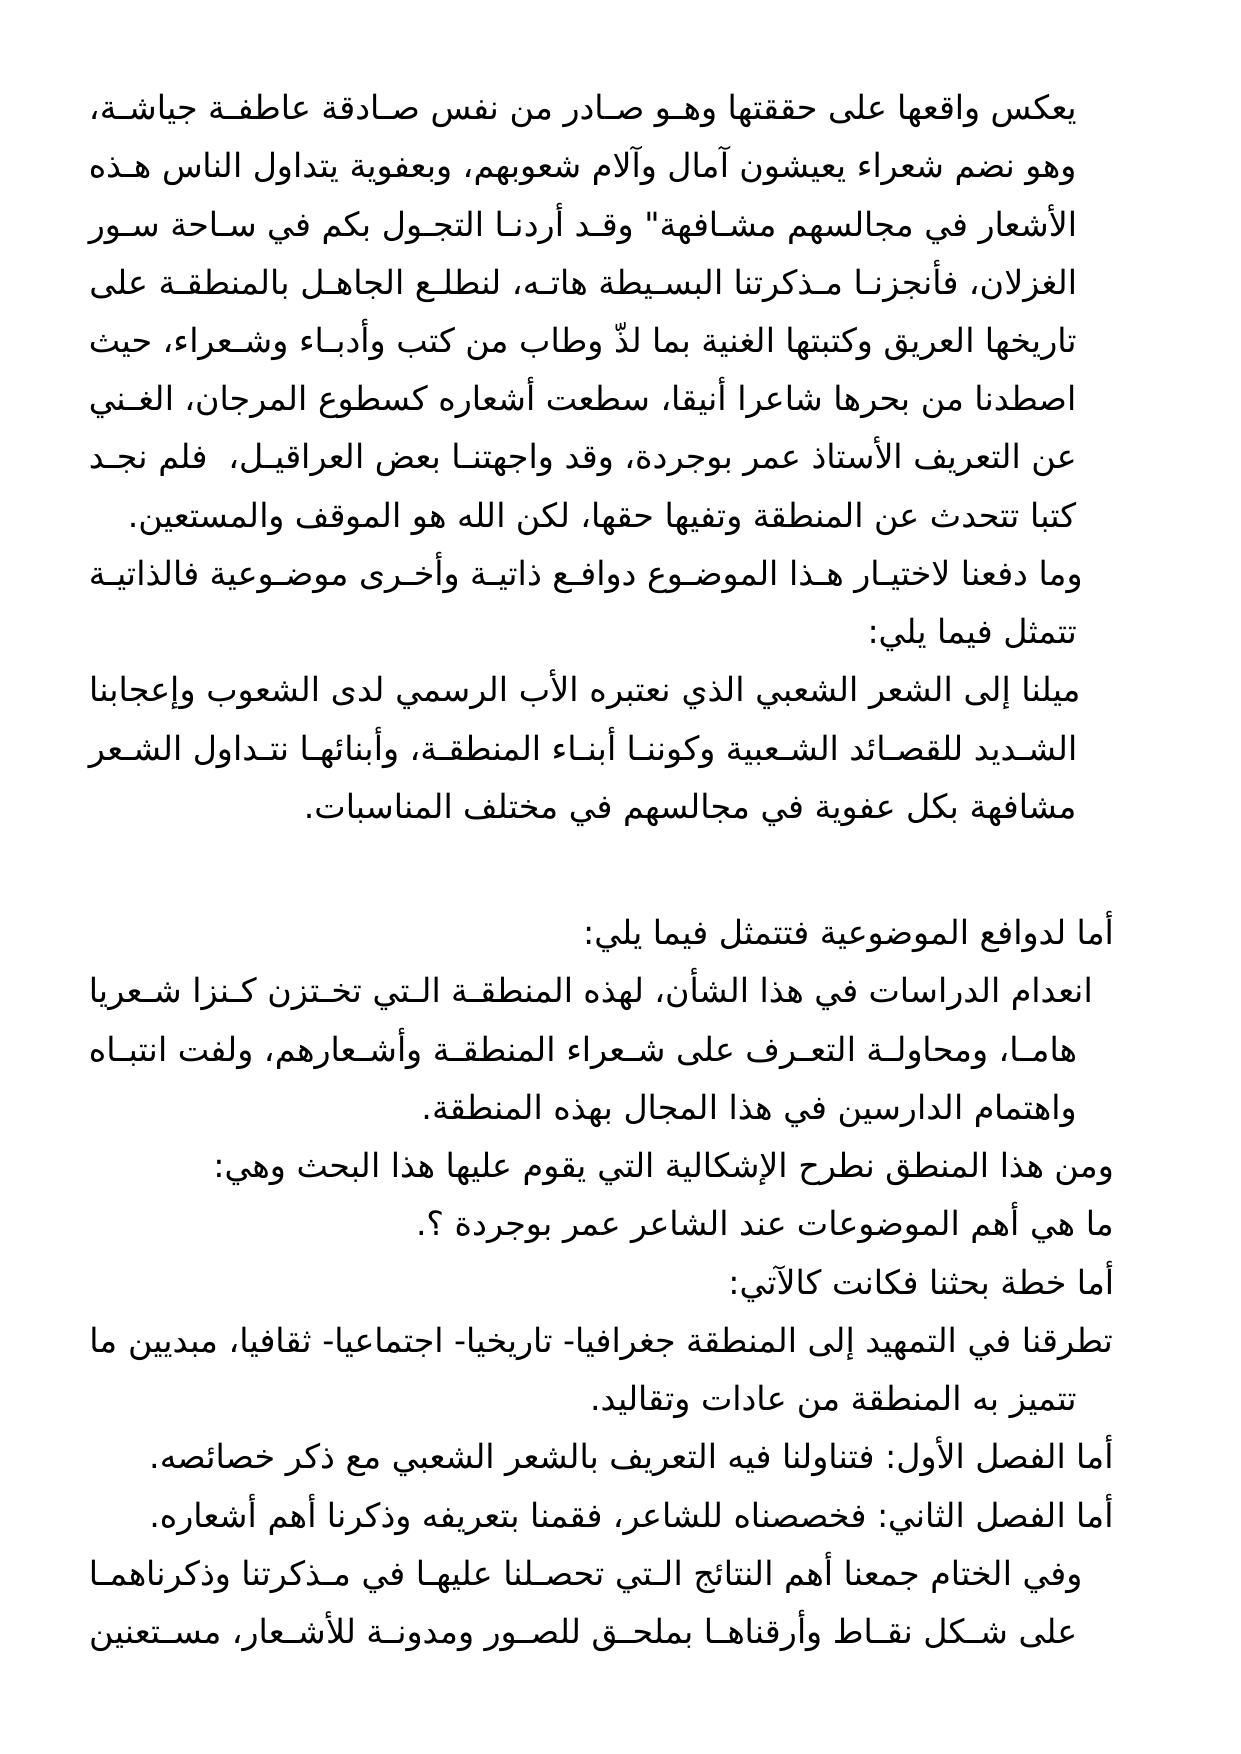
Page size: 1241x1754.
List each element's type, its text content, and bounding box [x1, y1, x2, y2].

text أما خطة بحثنا فكانت كالآتي: [89, 1263, 1114, 1302]
text ما هي أهم الموضوعات عند الشاعر عمر بوجردة ؟. [89, 1205, 1114, 1244]
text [89, 1554, 1114, 1651]
text أما الفصل الثاني: فخصصناه للشاعر، فقمنا بتعريفه وذكرنا أهم أشعاره. [89, 1496, 1114, 1535]
text ومن هذا المنطق نطرح الإشكالية التي يقوم عليها هذا البحث وهي: [89, 1147, 1114, 1186]
text ميلنا إلى الشعر الشعبي الذي نعتبره الأب الرسمي لدى الشعوب وإعجابنا الشديد للقصائد الشعبية وكوننا أبناء المنطقة، وأبنائها نتداول الشعر مشافهة بكل عفوية في مجالسهم في مختلف المناسبات. [89, 671, 1114, 826]
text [89, 89, 1114, 535]
text أما الفصل الأول: فتناولنا فيه التعريف بالشعر الشعبي مع ذكر خصائصه. [89, 1438, 1114, 1477]
text انعدام الدراسات في هذا الشأن، لهذه المنطقة التي تختزن كنزا شعريا هاما، ومحاولة التعرف على شعراء المنطقة وأشعارهم، ولفت انتباه واهتمام الدارسين في هذا المجال بهذه المنطقة. [89, 972, 1114, 1127]
text تطرقنا في التمهيد إلى المنطقة جغرافيا- تاريخيا- اجتماعيا- ثقافيا، مبديين ما تتميز به المنطقة من عادات وتقاليد. [89, 1321, 1114, 1418]
text أما لدوافع الموضوعية فتتمثل فيما يلي: [89, 914, 1114, 953]
text وما دفعنا لاختيار هذا الموضوع دوافع ذاتية وأخرى موضوعية فالذاتية تتمثل فيما يلي: [89, 554, 1114, 652]
